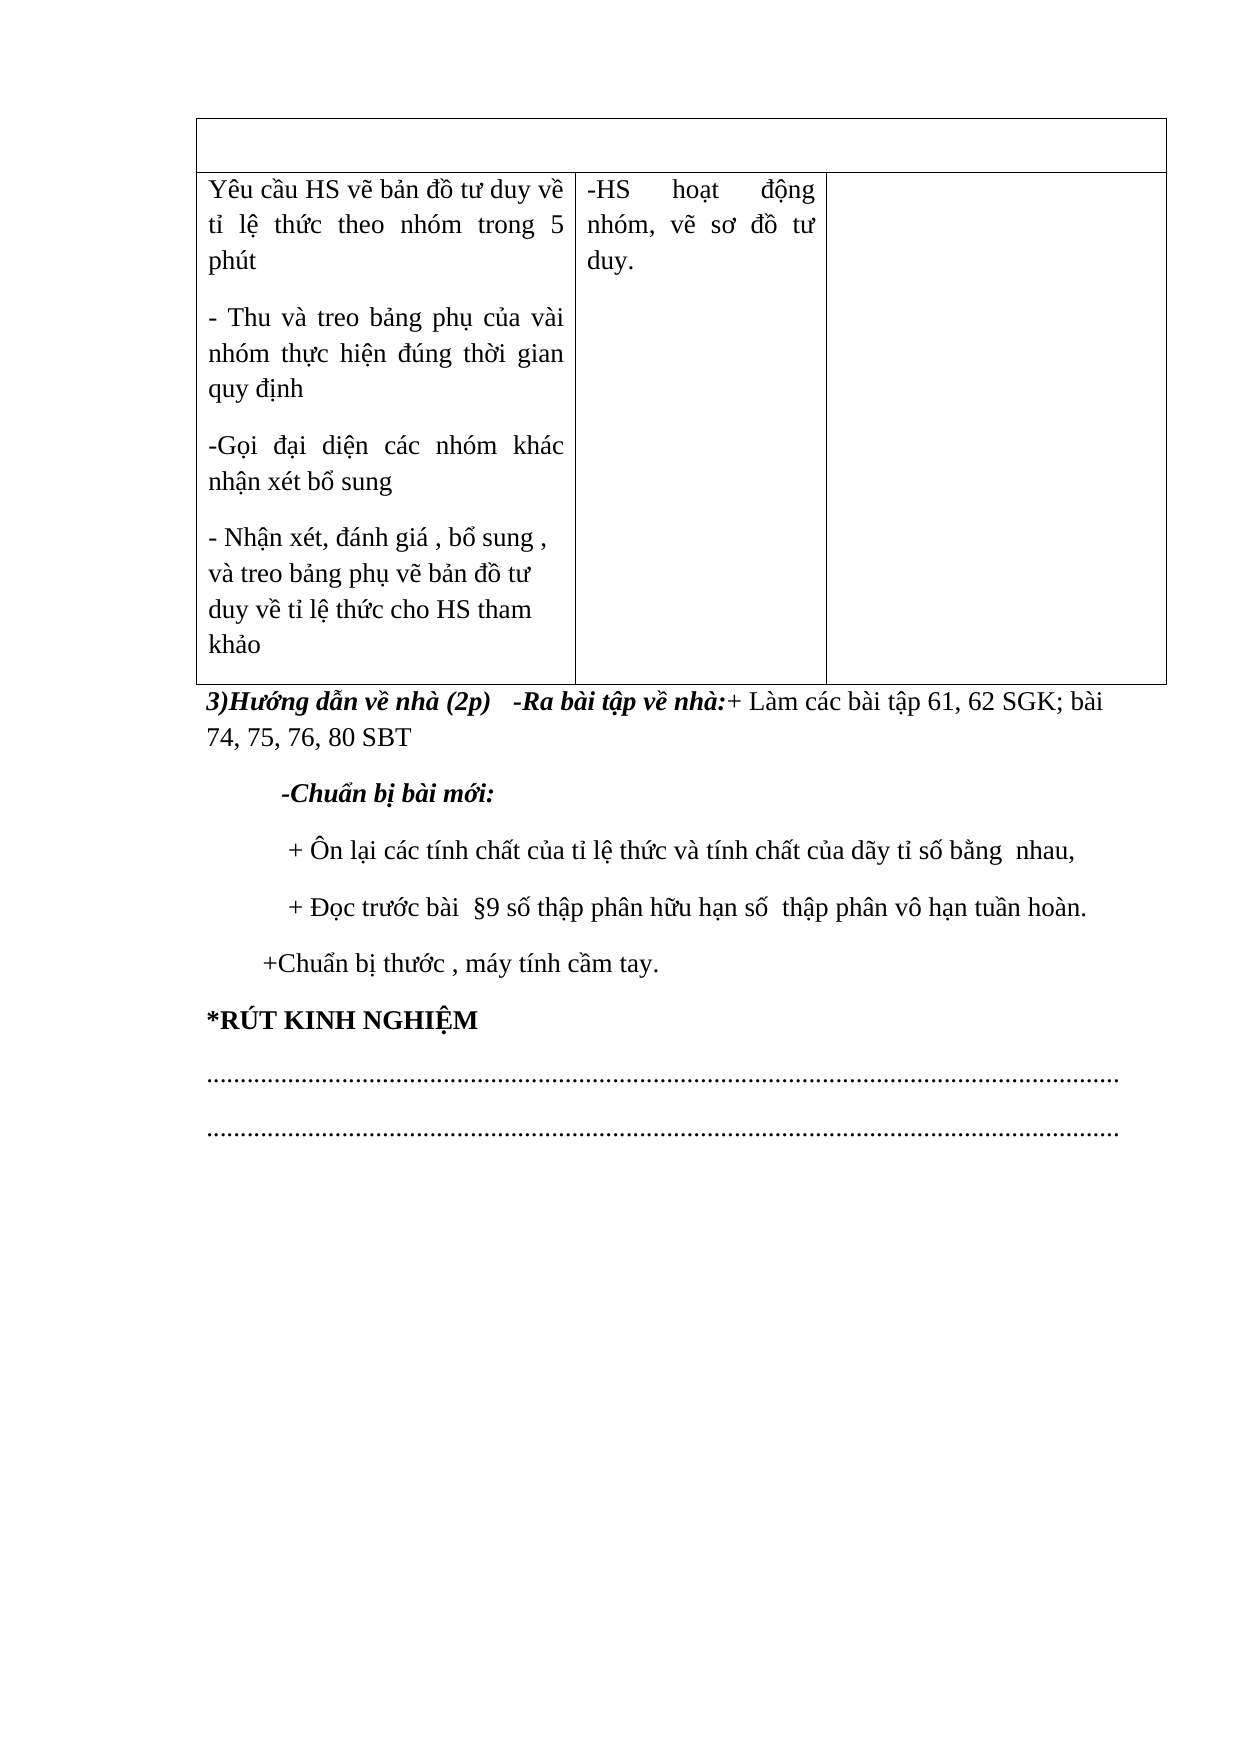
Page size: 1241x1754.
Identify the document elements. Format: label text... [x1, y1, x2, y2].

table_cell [197, 119, 1166, 172]
text 3)Hướng dẫn về nhà (2p) -Ra bài tập về nhà:+ Làm các bài tập 61, 62 SGK; bài 74, 75, 76, 80 SBT [206, 685, 1122, 752]
text -Chuẩn bị bài mới: [206, 778, 1122, 809]
text *RÚT KINH NGHIỆM [206, 1004, 1122, 1035]
table_cell Yêu cầu HS vẽ bản đồ tư duy về tỉ lệ thức theo nhóm trong 5 phút - Thu và treo bảng phụ của vài nhóm thực hiện đúng thời gian quy định -Gọi đại diện các nhóm khác nhận xét bổ sung - Nhận xét, đánh giá , bổ sung , và treo bảng phụ vẽ bản đồ tư duy về tỉ lệ thức cho HS tham khảo [197, 173, 575, 684]
table_cell -HS hoạt động nhóm, vẽ sơ đồ tư duy. [576, 173, 826, 684]
text + Đọc trước bài §9 số thập phân hữu hạn số thập phân vô hạn tuần hoàn. [206, 891, 1122, 922]
text +Chuẩn bị thước , máy tính cầm tay. [262, 947, 1122, 978]
text + Ôn lại các tính chất của tỉ lệ thức và tính chất của dãy tỉ số bằng nhau, [206, 834, 1122, 865]
table_cell [827, 173, 1166, 684]
